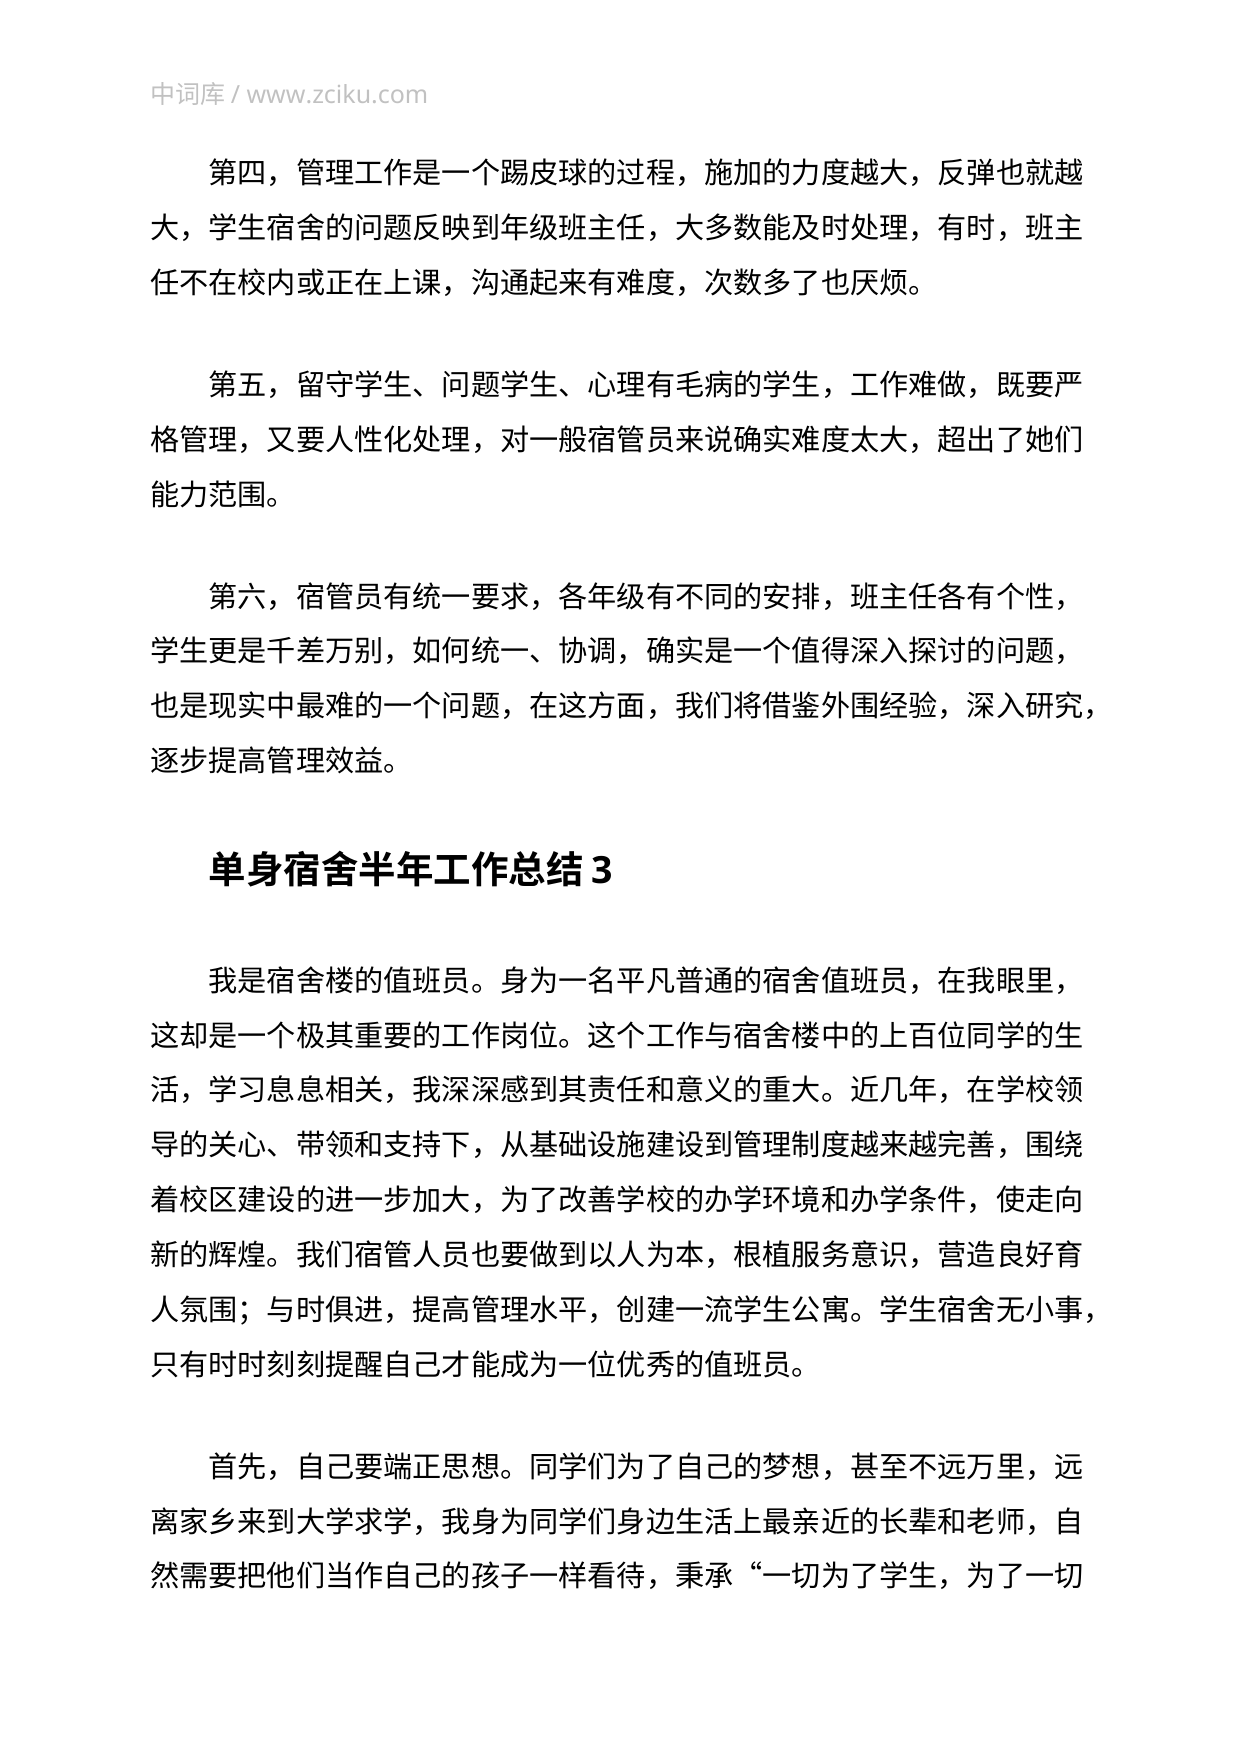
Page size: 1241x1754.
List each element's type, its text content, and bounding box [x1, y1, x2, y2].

text 第六，宿管员有统一要求，各年级有不同的安排，班主任各有个性，学生更是千差万别，如何统一、协调，确实是一个值得深入探讨的问题，也是现实中最难的一个问题，在这方面，我们将借鉴外围经验，深入研究，逐步提高管理效益。 [150, 573, 1090, 780]
text 第五，留守学生、问题学生、心理有毛病的学生，工作难做，既要严格管理，又要人性化处理，对一般宿管员来说确实难度太大，超出了她们能力范围。 [150, 362, 1090, 514]
text 单身宿舍半年工作总结3 [150, 839, 1090, 894]
text 第四，管理工作是一个踢皮球的过程，施加的力度越大，反弹也就越大，学生宿舍的问题反映到年级班主任，大多数能及时处理，有时，班主任不在校内或正在上课，沟通起来有难度，次数多了也厌烦。 [150, 150, 1090, 302]
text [150, 1443, 1090, 1595]
text 我是宿舍楼的值班员。身为一名平凡普通的宿舍值班员，在我眼里，这却是一个极其重要的工作岗位。这个工作与宿舍楼中的上百位同学的生活，学习息息相关，我深深感到其责任和意义的重大。近几年，在学校领导的关心、带领和支持下，从基础设施建设到管理制度越来越完善，围绕着校区建设的进一步加大，为了改善学校的办学环境和办学条件，使走向新的辉煌。我们宿管人员也要做到以人为本，根植服务意识，营造良好育人氛围；与时俱进，提高管理水平，创建一流学生公寓。学生宿舍无小事，只有时时刻刻提醒自己才能成为一位优秀的值班员。 [150, 957, 1090, 1384]
